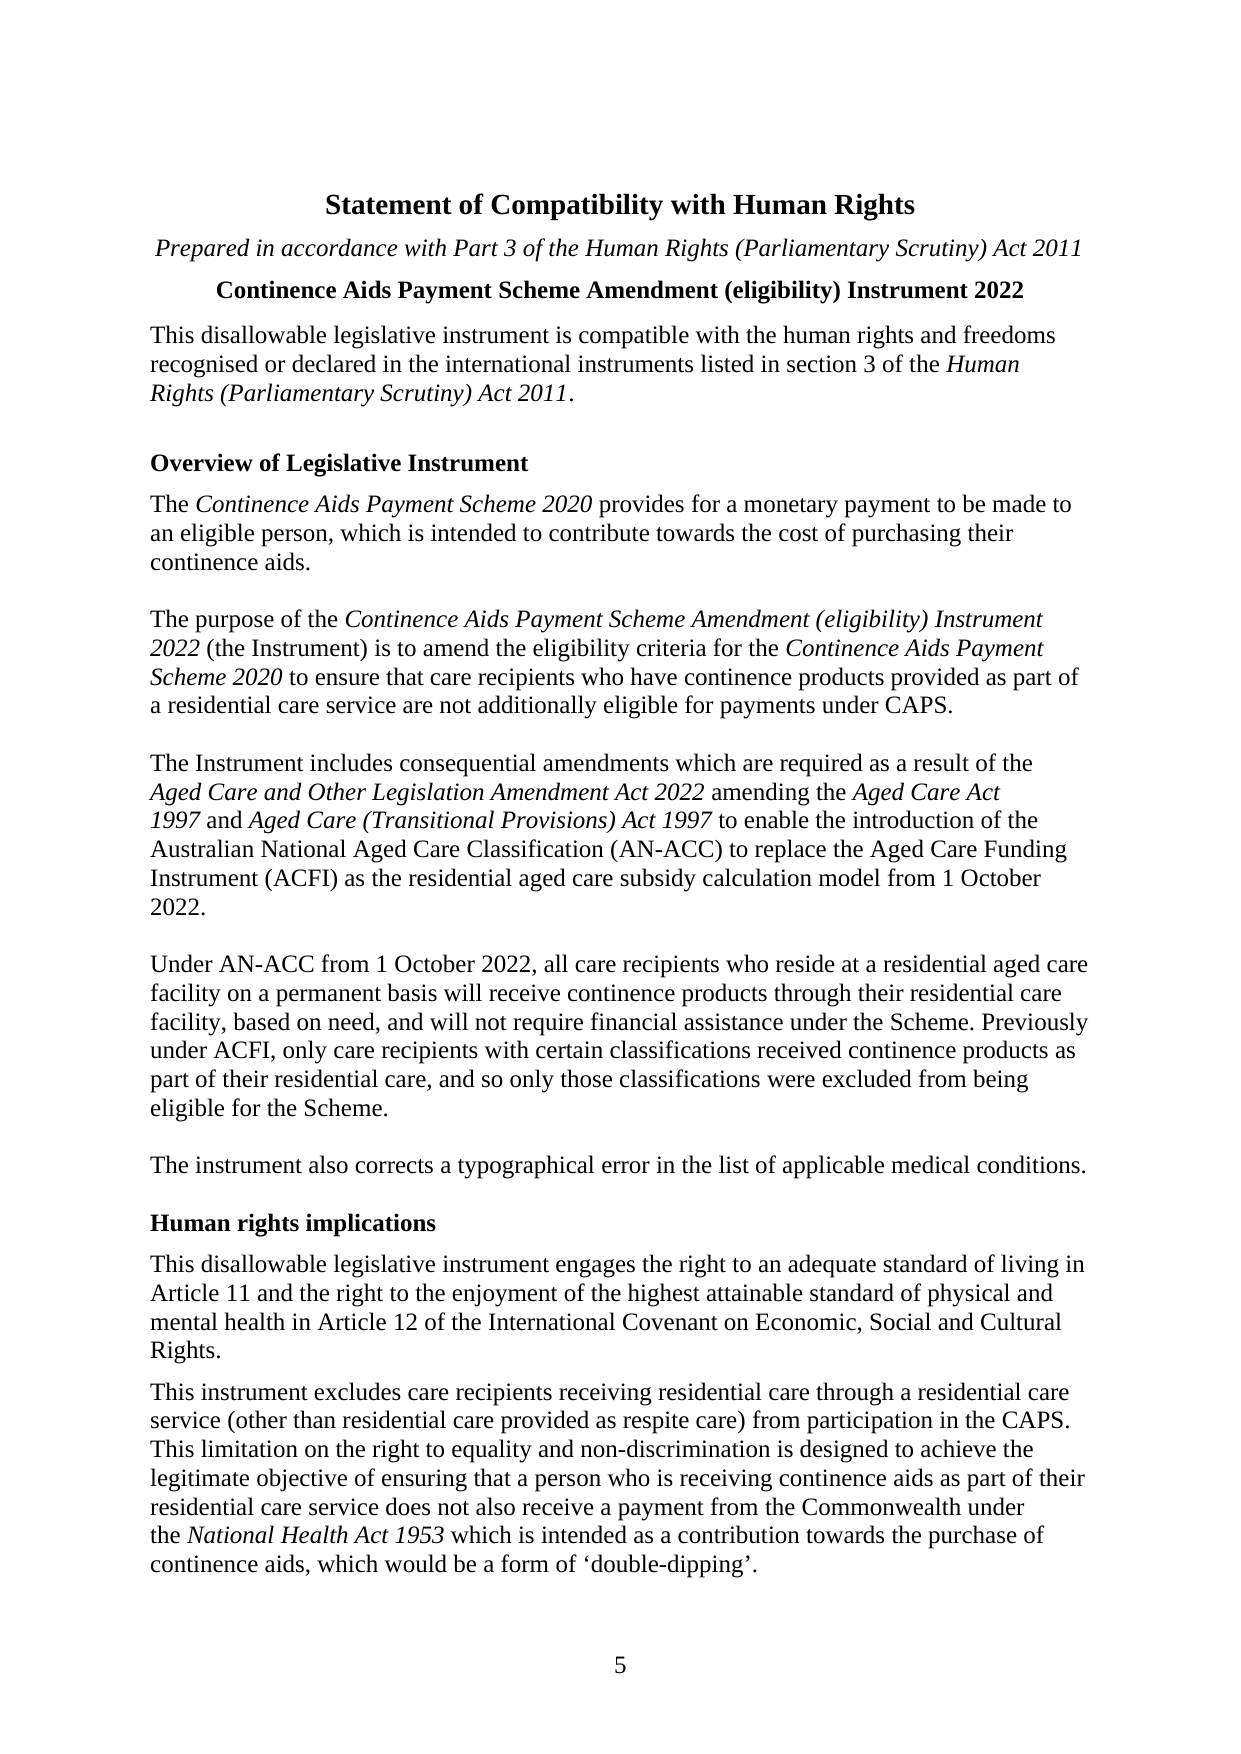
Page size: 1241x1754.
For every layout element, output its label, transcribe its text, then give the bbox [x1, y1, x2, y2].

text Prepared in accordance with Part 3 of the Human Rights (Parliamentary Scrutiny) Act 2011 [150, 233, 1090, 262]
text The Continence Aids Payment Scheme 2020 provides for a monetary payment to be made to an eligible person, which is intended to contribute towards the cost of purchasing their continence aids. [150, 489, 1090, 575]
text This disallowable legislative instrument is compatible with the human rights and freedoms recognised or declared in the international instruments listed in section 3 of the Human Rights (Parliamentary Scrutiny) Act 2011. [150, 320, 1090, 407]
text The Instrument includes consequential amendments which are required as a result of the Aged Care and Other Legislation Amendment Act 2022 amending the Aged Care Act 1997 and Aged Care (Transitional Provisions) Act 1997 to enable the introduction of the Australian National Aged Care Classification (AN-ACC) to replace the Aged Care Funding Instrument (ACFI) as the residential aged care subsidy calculation model from 1 October 2022. [150, 748, 1090, 920]
text The instrument also corrects a typographical error in the list of applicable medical conditions. [150, 1150, 1090, 1179]
text This instrument excludes care recipients receiving residential care through a residential care service (other than residential care provided as respite care) from participation in the CAPS. This limitation on the right to equality and non-discrimination is designed to achieve the legitimate objective of ensuring that a person who is receiving continence aids as part of their residential care service does not also receive a payment from the Commonwealth under the National Health Act 1953 which is intended as a contribution towards the purchase of continence aids, which would be a form of ‘double-dipping’. [150, 1377, 1090, 1578]
text Under AN-ACC from 1 October 2022, all care recipients who reside at a residential aged care facility on a permanent basis will receive continence products through their residential care facility, based on need, and will not require financial assistance under the Scheme. Previously under ACFI, only care recipients with certain classifications received continence products as part of their residential care, and so only those classifications were excluded from being eligible for the Scheme. [150, 949, 1090, 1122]
text This disallowable legislative instrument engages the right to an adequate standard of living in Article 11 and the right to the enjoyment of the highest attainable standard of physical and mental health in Article 12 of the International Covenant on Economic, Social and Cultural Rights. [150, 1249, 1090, 1364]
text Overview of Legislative Instrument [150, 448, 1090, 477]
text Human rights implications [150, 1208, 1090, 1237]
text The purpose of the Continence Aids Payment Scheme Amendment (eligibility) Instrument 2022 (the Instrument) is to amend the eligibility criteria for the Continence Aids Payment Scheme 2020 to ensure that care recipients who have continence products provided as part of a residential care service are not additionally eligible for payments under CAPS. [150, 604, 1090, 719]
text Statement of Compatibility with Human Rights [150, 187, 1090, 221]
title Continence Aids Payment Scheme Amendment (eligibility) Instrument 2022 [150, 275, 1090, 303]
